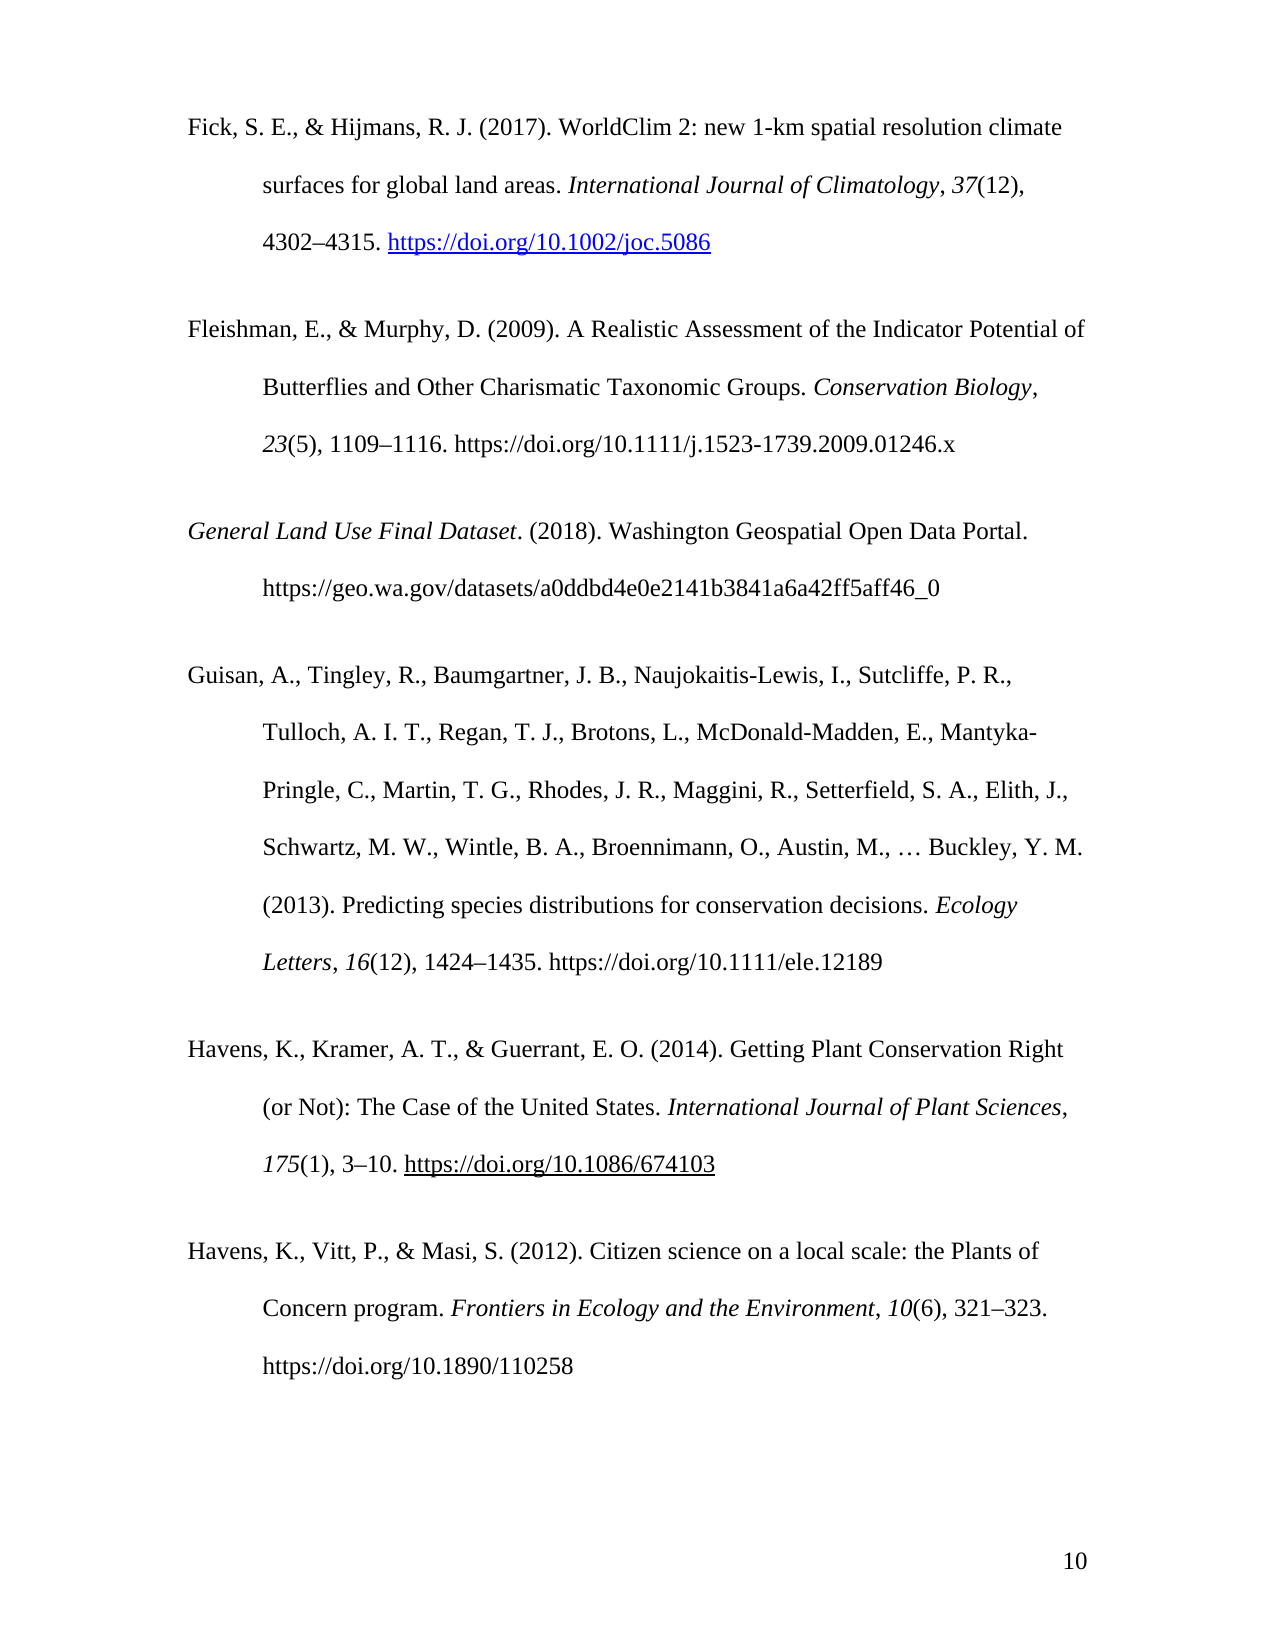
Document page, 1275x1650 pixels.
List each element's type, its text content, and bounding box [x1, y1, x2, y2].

text Fleishman, E., & Murphy, D. (2009). A Realistic Assessment of the Indicator Potential of Butterflies and Other Charismatic Taxonomic Groups. Conservation Biology, 23(5), 1109–1116. https://doi.org/10.1111/j.1523-1739.2009.01246.x [187, 314, 1087, 458]
text General Land Use Final Dataset. (2018). Washington Geospatial Open Data Portal. https://geo.wa.gov/datasets/a0ddbd4e0e2141b3841a6a42ff5aff46_0 [187, 516, 1087, 602]
text Havens, K., Kramer, A. T., & Guerrant, E. O. (2014). Getting Plant Conservation Right (or Not): The Case of the United States. International Journal of Plant Sciences, 175(1), 3–10. https://doi.org/10.1086/674103 [187, 1034, 1087, 1178]
text Guisan, A., Tingley, R., Baumgartner, J. B., Naujokaitis‐Lewis, I., Sutcliffe, P. R., Tulloch, A. I. T., Regan, T. J., Brotons, L., McDonald‐Madden, E., Mantyka‐Pringle, C., Martin, T. G., Rhodes, J. R., Maggini, R., Setterfield, S. A., Elith, J., Schwartz, M. W., Wintle, B. A., Broennimann, O., Austin, M., … Buckley, Y. M. (2013). Predicting species distributions for conservation decisions. Ecology Letters, 16(12), 1424–1435. https://doi.org/10.1111/ele.12189 [187, 660, 1087, 976]
text Fick, S. E., & Hijmans, R. J. (2017). WorldClim 2: new 1‐km spatial resolution climate surfaces for global land areas. International Journal of Climatology, 37(12), 4302–4315. https://doi.org/10.1002/joc.5086 [187, 112, 1087, 256]
text Havens, K., Vitt, P., & Masi, S. (2012). Citizen science on a local scale: the Plants of Concern program. Frontiers in Ecology and the Environment, 10(6), 321–323. https://doi.org/10.1890/110258 [187, 1236, 1087, 1379]
